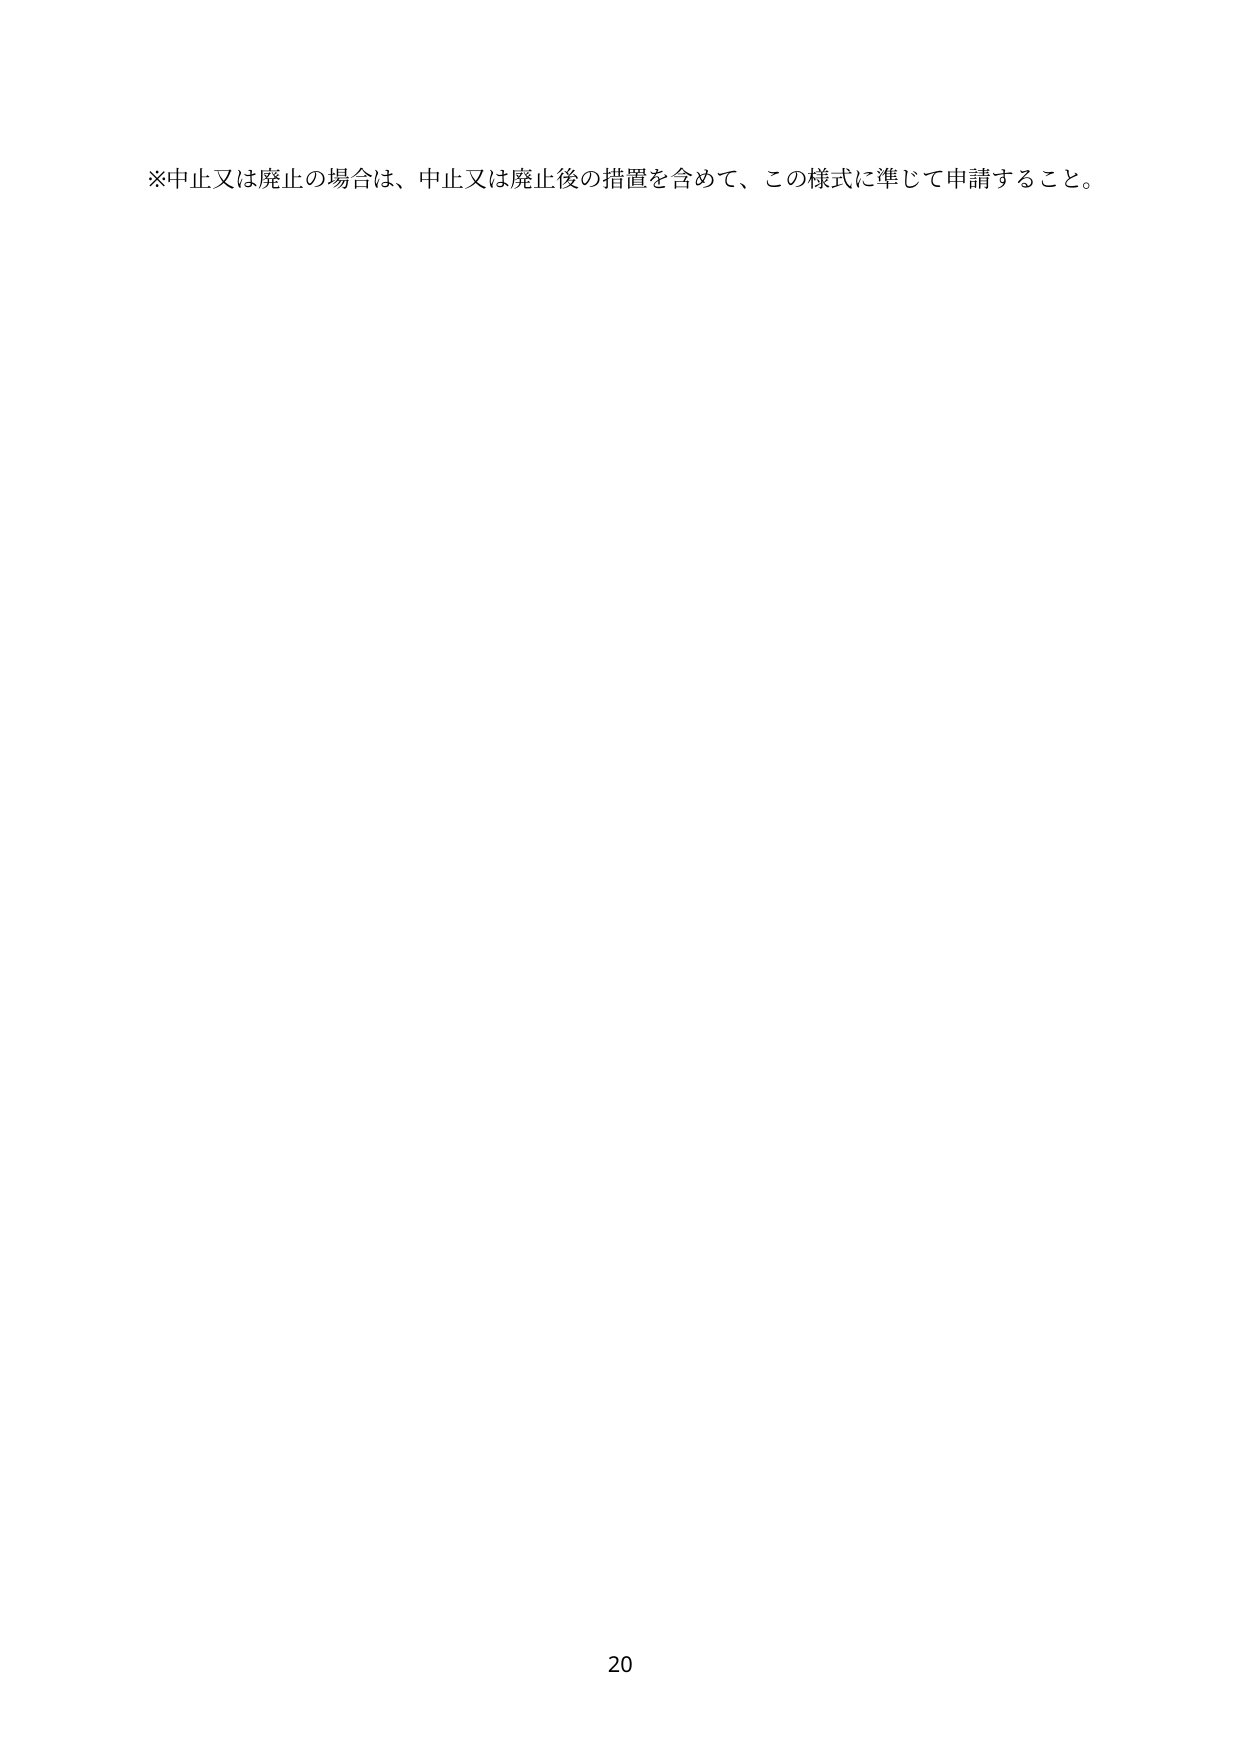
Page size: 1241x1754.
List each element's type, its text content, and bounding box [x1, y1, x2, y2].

text ※中止又は廃止の場合は、中止又は廃止後の措置を含めて、この様式に準じて申請すること。 [148, 158, 1092, 197]
